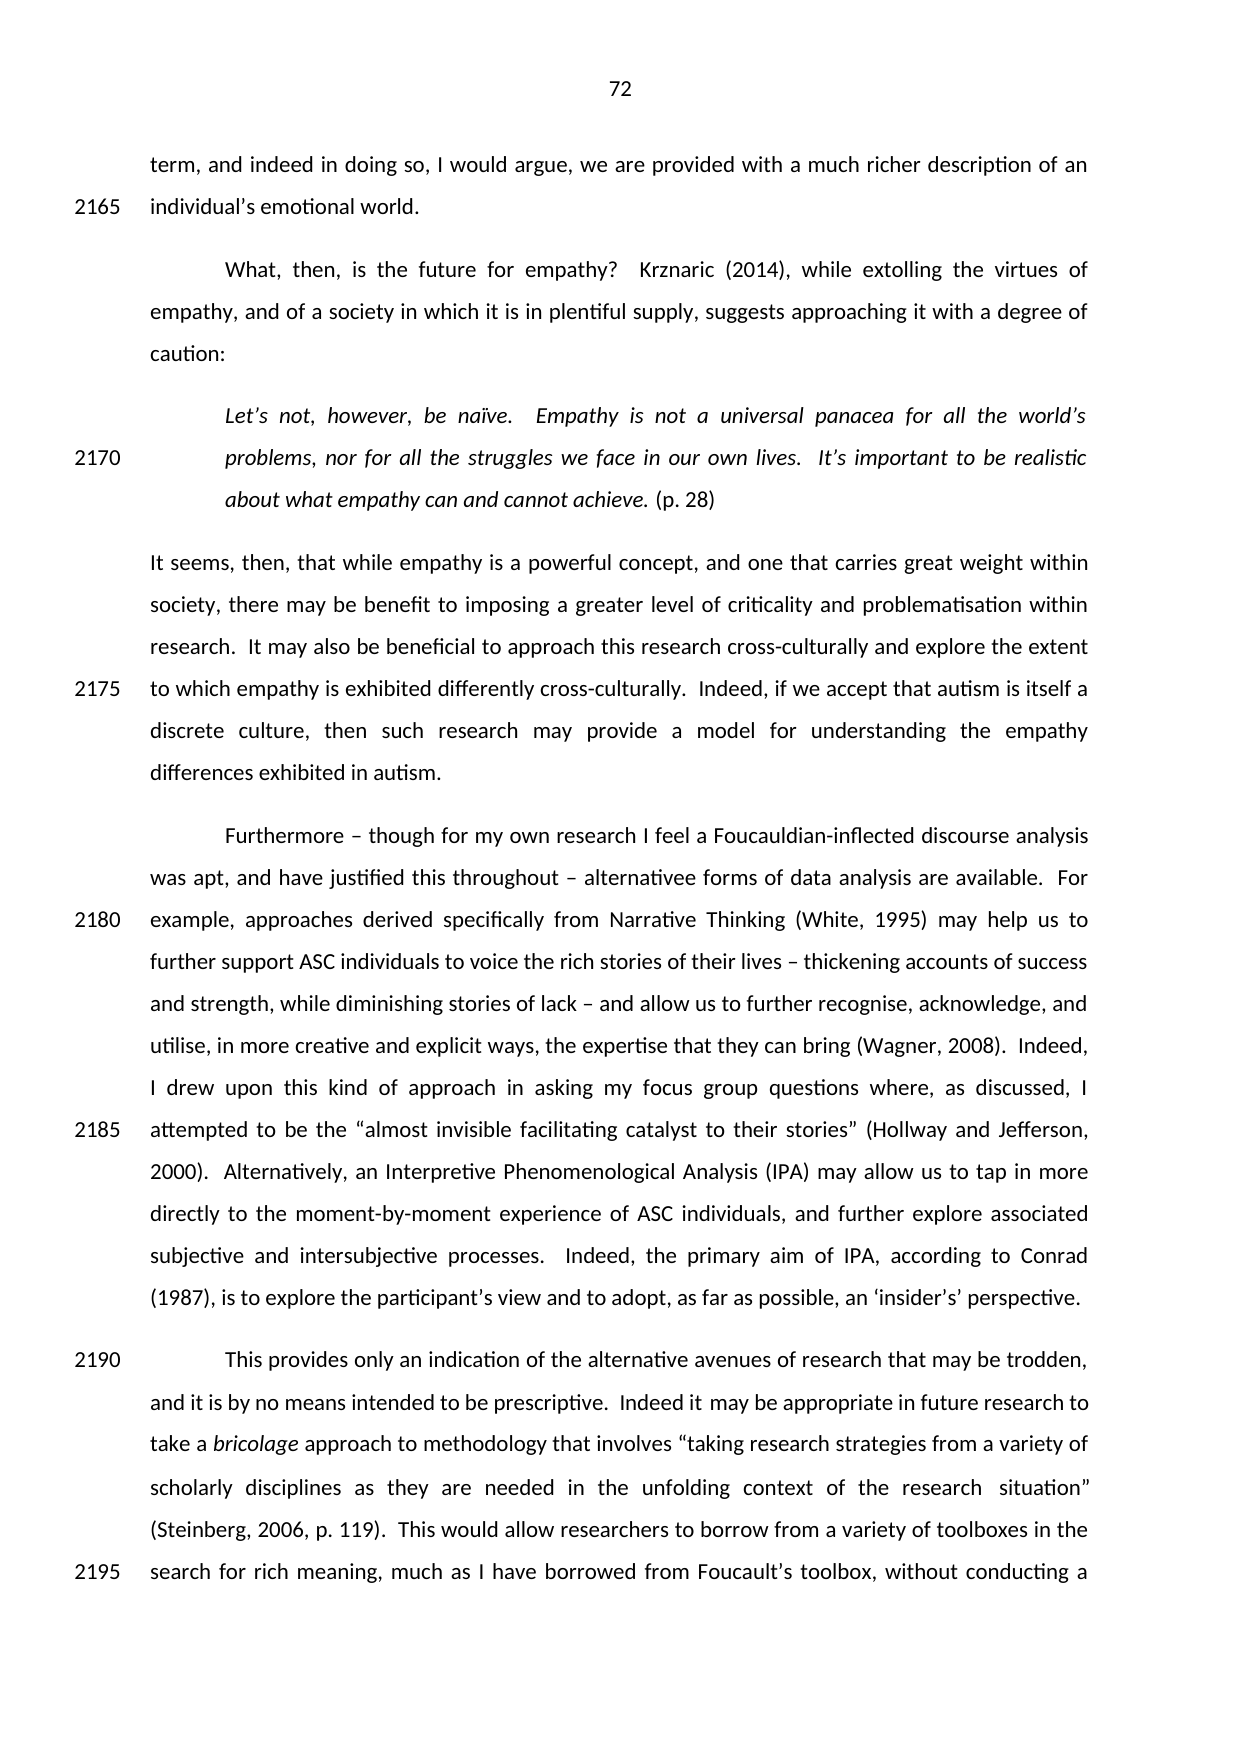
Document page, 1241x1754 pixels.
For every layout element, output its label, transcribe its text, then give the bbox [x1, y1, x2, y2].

text Furthermore – though for my own research I feel a Foucauldian-inflected discourse analysis was apt, and have justified this throughout – alternativee forms of data analysis are available. For example, approaches derived specifically from Narrative Thinking (White, 1995) may help us to further support ASC individuals to voice the rich stories of their lives – thickening accounts of success and strength, while diminishing stories of lack – and allow us to further recognise, acknowledge, and utilise, in more creative and explicit ways, the expertise that they can bring (Wagner, 2008). Indeed, I drew upon this kind of approach in asking my focus group questions where, as discussed, I attempted to be the “almost invisible facilitating catalyst to their stories” (Hollway and Jefferson, 2000). Alternatively, an Interpretive Phenomenological Analysis (IPA) may allow us to tap in more directly to the moment-by-moment experience of ASC individuals, and further explore associated subjective and intersubjective processes. Indeed, the primary aim of IPA, according to Conrad (1987), is to explore the participant’s view and to adopt, as far as possible, an ‘insider’s’ perspective. [150, 821, 1090, 1311]
text It seems, then, that while empathy is a powerful concept, and one that carries great weight within society, there may be benefit to imposing a greater level of criticality and problematisation within research. It may also be beneficial to approach this research cross-culturally and explore the extent to which empathy is exhibited differently cross-culturally. Indeed, if we accept that autism is itself a discrete culture, then such research may provide a model for understanding the empathy differences exhibited in autism. [150, 548, 1090, 786]
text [150, 150, 1090, 220]
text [150, 1346, 1090, 1585]
text What, then, is the future for empathy? Krznaric (2014), while extolling the virtues of empathy, and of a society in which it is in plentiful supply, suggests approaching it with a degree of caution: [150, 255, 1090, 367]
text Let’s not, however, be naïve. Empathy is not a universal panacea for all the world’s problems, nor for all the struggles we face in our own lives. It’s important to be realistic about what empathy can and cannot achieve. (p. 28) [225, 402, 1090, 513]
